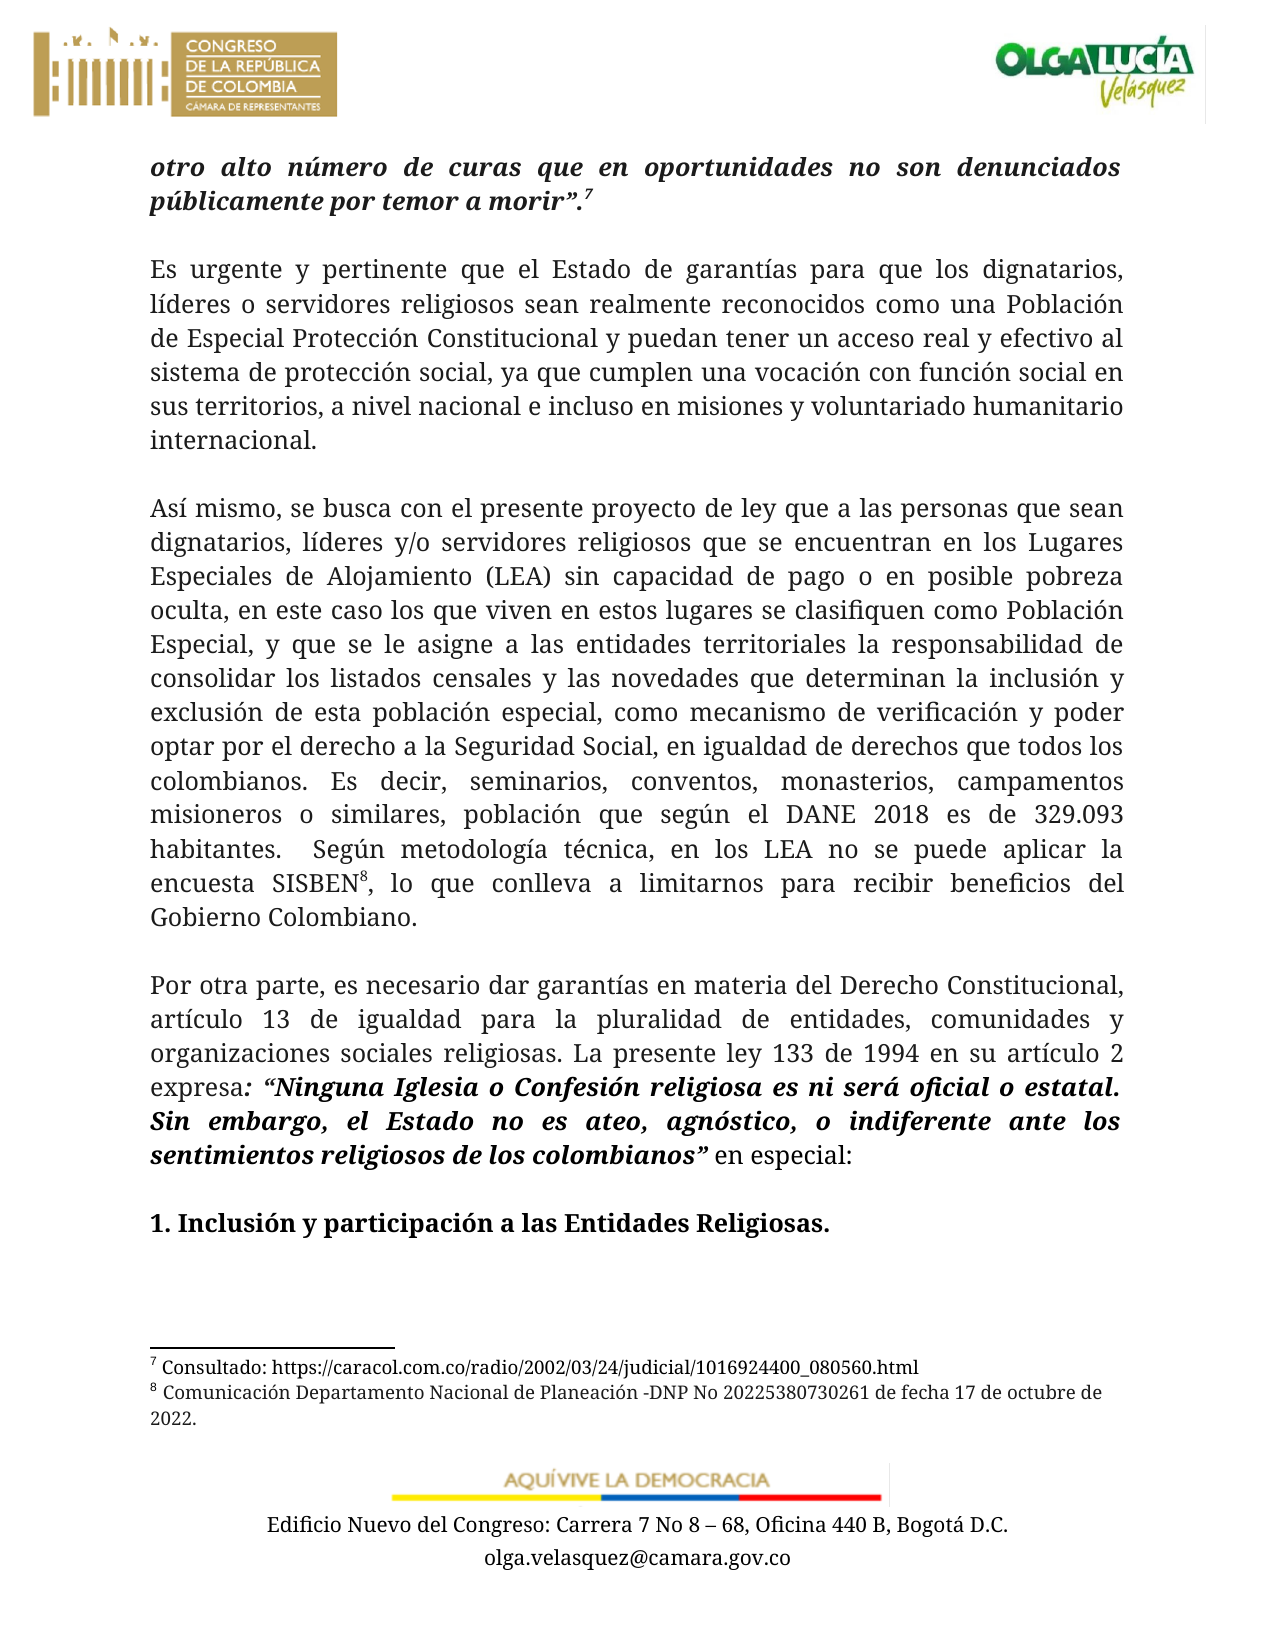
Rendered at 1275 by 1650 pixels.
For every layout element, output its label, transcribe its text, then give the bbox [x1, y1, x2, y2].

picture [385, 1463, 890, 1507]
picture [990, 25, 1206, 124]
text 1. Inclusión y participación a las Entidades Religiosas. [150, 1206, 1125, 1240]
picture [25, 21, 347, 127]
text Por otra parte, es necesario dar garantías en materia del Derecho Constitucional, artículo 13 de igualdad para la pluralidad de entidades, comunidades y organizaciones sociales religiosas. La presente ley 133 de 1994 en su artículo 2 expresa: “Ninguna Iglesia o Confesión religiosa es ni será oficial o estatal. Sin embargo, el Estado no es ateo, agnóstico, o indiferente ante los sentimientos religiosos de los colombianos” en especial: [150, 967, 1125, 1172]
text Es urgente y pertinente que el Estado de garantías para que los dignatarios, líderes o servidores religiosos sean realmente reconocidos como una Población de Especial Protección Constitucional y puedan tener un acceso real y efectivo al sistema de protección social, ya que cumplen una vocación con función social en sus territorios, a nivel nacional e incluso en misiones y voluntariado humanitario internacional. [150, 252, 1125, 457]
text Así mismo, se busca con el presente proyecto de ley que a las personas que sean dignatarios, líderes y/o servidores religiosos que se encuentran en los Lugares Especiales de Alojamiento (LEA) sin capacidad de pago o en posible pobreza oculta, en este caso los que viven en estos lugares se clasifiquen como Población Especial, y que se le asigne a las entidades territoriales la responsabilidad de consolidar los listados censales y las novedades que determinan la inclusión y exclusión de esta población especial, como mecanismo de verificación y poder optar por el derecho a la Seguridad Social, en igualdad de derechos que todos los colombianos. Es decir, seminarios, conventos, monasterios, campamentos misioneros o similares, población que según el DANE 2018 es de 329.093 habitantes. Según metodología técnica, en los LEA no se puede aplicar la encuesta SISBEN, lo que conlleva a limitarnos para recibir beneficios del Gobierno Colombiano. [150, 491, 1125, 933]
